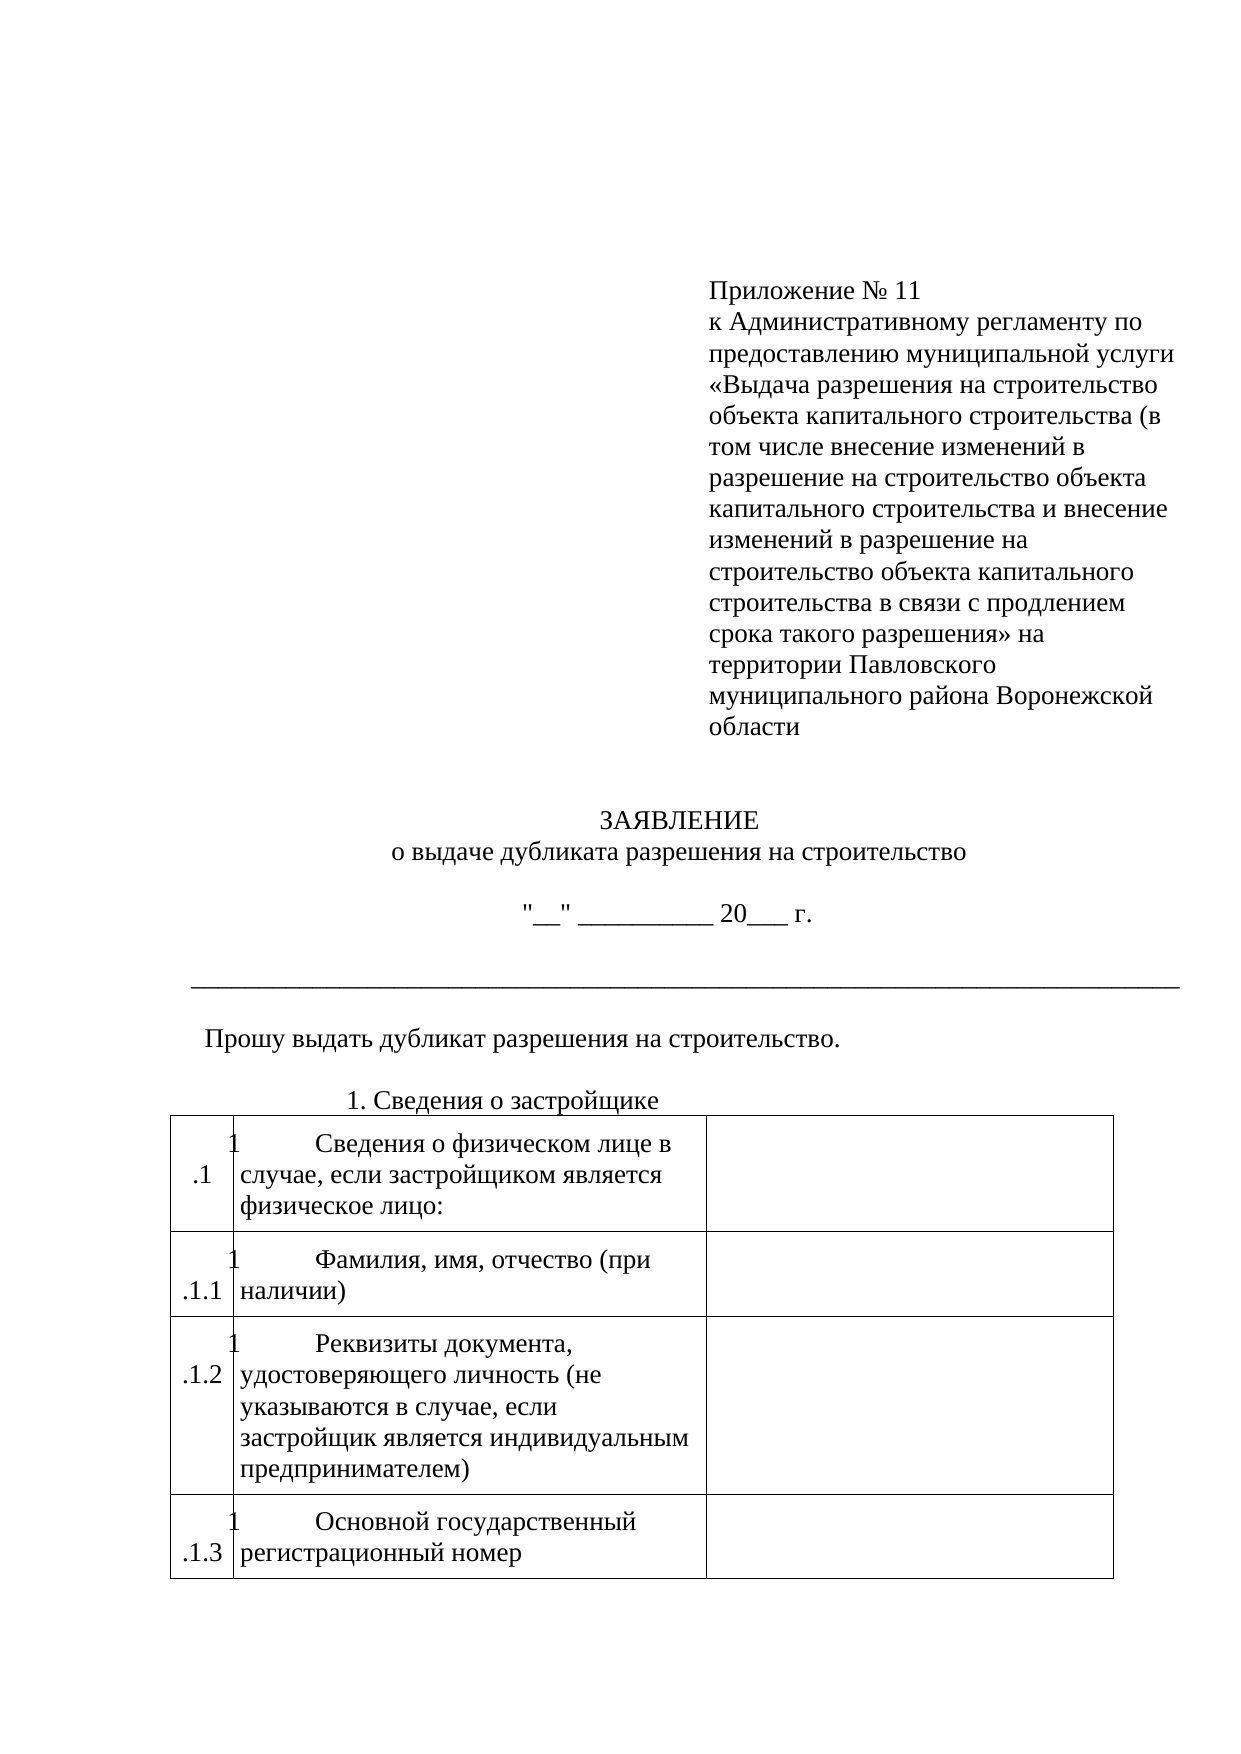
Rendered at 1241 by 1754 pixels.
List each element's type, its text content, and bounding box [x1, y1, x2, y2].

text 1. Сведения о застройщике [177, 1084, 1181, 1115]
text Приложение № 11 [709, 274, 1181, 306]
text _________________________________________________________________________ [177, 959, 1181, 991]
table_cell Фамилия, имя, отчество (при наличии) [234, 1232, 706, 1316]
text о выдаче дубликата разрешения на строительство [177, 835, 1181, 866]
text Прошу выдать дубликат разрешения на строительство. [177, 1022, 1181, 1053]
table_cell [234, 1495, 706, 1578]
text ЗАЯВЛЕНИЕ [177, 804, 1181, 835]
table_cell 1.1.1 [171, 1232, 233, 1316]
table_cell [707, 1232, 1113, 1316]
table_header [707, 1116, 1113, 1231]
text "__" __________ 20___ г. [177, 897, 1181, 928]
table_cell [707, 1317, 1113, 1494]
table_header 1.1 [171, 1116, 233, 1231]
table_cell [707, 1495, 1113, 1578]
table_header Сведения о физическом лице в случае, если застройщиком является физическое лицо: [234, 1116, 706, 1231]
table_cell Реквизиты документа, удостоверяющего личность (не указываются в случае, если застройщик является индивидуальным предпринимателем) [234, 1317, 706, 1494]
text к Административному регламенту по предоставлению муниципальной услуги «Выдача разрешения на строительство объекта капитального строительства (в том числе внесение изменений в разрешение на строительство объекта капитального строительства и внесение изменений в разрешение на строительство объекта капитального строительства в связи с продлением срока такого разрешения» на территории Павловского муниципального района Воронежской области [709, 306, 1181, 742]
table_cell 1.1.3 [171, 1495, 233, 1578]
table_cell 1.1.2 [171, 1317, 233, 1494]
